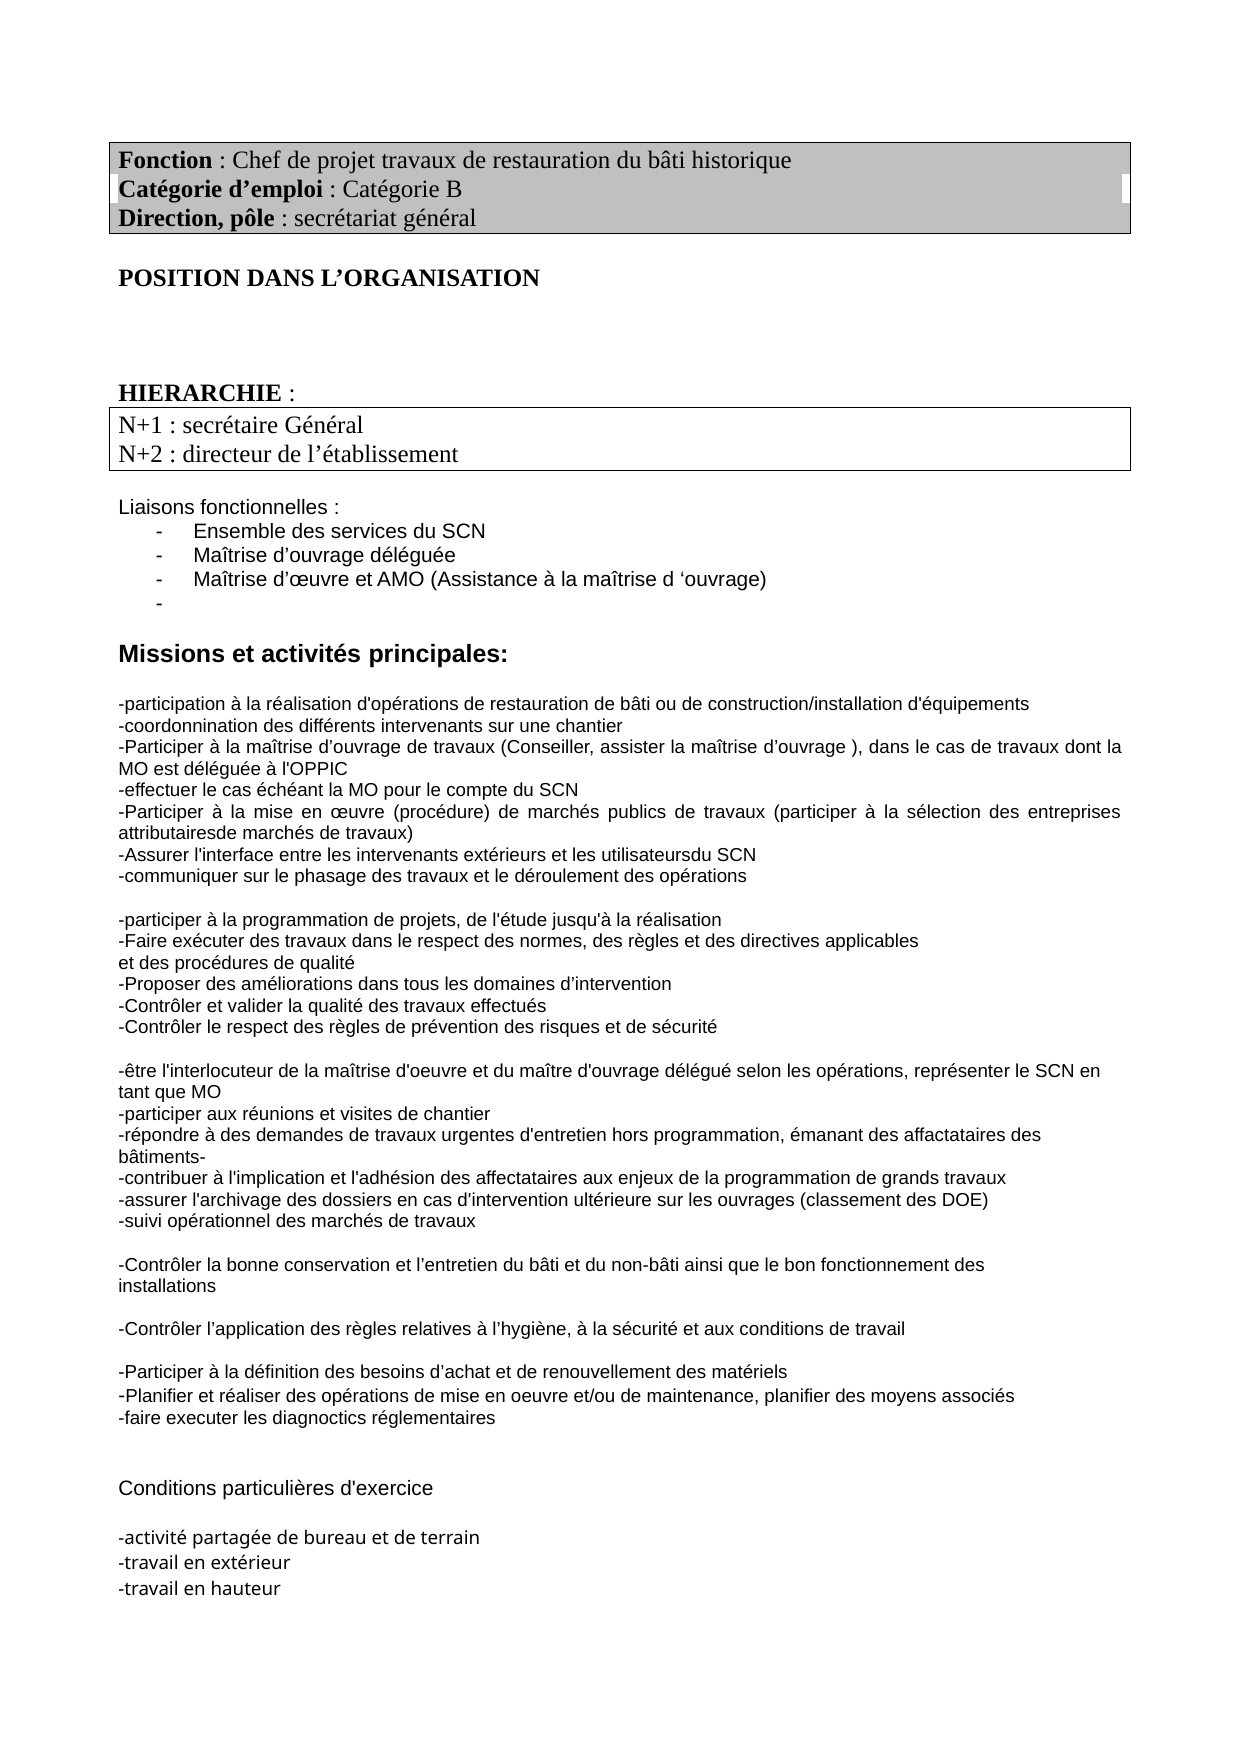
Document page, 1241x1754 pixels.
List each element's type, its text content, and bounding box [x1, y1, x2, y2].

text -Contrôler la bonne conservation et l’entretien du bâti et du non-bâti ainsi que le bon fonctionnement des [118, 1253, 1122, 1275]
text -participer aux réunions et visites de chantier [118, 1102, 1122, 1124]
text N+1 : secrétaire Général [110, 408, 1130, 436]
text -Participer à la mise en œuvre (procédure) de marchés publics de travaux (participer à la sélection des entreprises attributairesde marchés de travaux) [118, 801, 1122, 844]
list Maîtrise d’œuvre et AMO (Assistance à la maîtrise d ‘ouvrage) [156, 567, 1122, 591]
text -assurer l'archivage des dossiers en cas d'intervention ultérieure sur les ouvrages (classement des DOE) [118, 1189, 1122, 1210]
text -Contrôler et valider la qualité des travaux effectués [118, 995, 1122, 1016]
list Ensemble des services du SCN [156, 519, 1122, 543]
text POSITION DANS L’ORGANISATION [118, 263, 1122, 292]
text -effectuer le cas échéant la MO pour le compte du SCN [118, 779, 1122, 801]
text Liaisons fonctionnelles : [118, 495, 1122, 519]
text -activité partagée de bureau et de terrain [118, 1524, 1122, 1550]
text -Contrôler le respect des règles de prévention des risques et de sécurité [118, 1016, 1122, 1038]
text -Assurer l'interface entre les intervenants extérieurs et les utilisateursdu SCN [118, 844, 1122, 865]
text -Participer à la définition des besoins d’achat et de renouvellement des matériels [118, 1361, 1122, 1383]
text N+2 : directeur de l’établissement [110, 436, 1130, 470]
text -communiquer sur le phasage des travaux et le déroulement des opérations [118, 865, 1122, 887]
text -Participer à la maîtrise d’ouvrage de travaux (Conseiller, assister la maîtrise d’ouvrage ), dans le cas de travaux dont la MO est déléguée à l'OPPIC [118, 736, 1122, 779]
text Fonction : Chef de projet travaux de restauration du bâti historique [110, 143, 1130, 174]
text Catégorie d’emploi : Catégorie B [118, 174, 1122, 199]
text Direction, pôle : secrétariat général [110, 199, 1130, 233]
text -Faire exécuter des travaux dans le respect des normes, des règles et des directives applicables [118, 930, 1122, 952]
text -participer à la programmation de projets, de l'étude jusqu'à la réalisation [118, 908, 1122, 930]
text -travail en hauteur [118, 1575, 1122, 1601]
text -travail en extérieur [118, 1550, 1122, 1575]
text -participation à la réalisation d'opérations de restauration de bâti ou de construction/installation d'équipements [118, 693, 1122, 714]
text -suivi opérationnel des marchés de travaux [118, 1210, 1122, 1232]
text HIERARCHIE : [118, 378, 1122, 407]
text -coordonnination des différents intervenants sur une chantier [118, 714, 1122, 736]
text -faire executer les diagnoctics réglementaires [118, 1407, 1122, 1428]
text Missions et activités principales: [118, 638, 1122, 667]
text -être l'interlocuteur de la maîtrise d'oeuvre et du maître d'ouvrage délégué selon les opérations, représenter le SCN en tant que MO [118, 1059, 1122, 1102]
list Maîtrise d’ouvrage déléguée [156, 543, 1122, 567]
text -Planifier et réaliser des opérations de mise en oeuvre et/ou de maintenance, planifier des moyens associés [118, 1383, 1122, 1407]
text installations [118, 1275, 1122, 1297]
text -répondre à des demandes de travaux urgentes d'entretien hors programmation, émanant des affactataires des bâtiments- [118, 1124, 1122, 1167]
text et des procédures de qualité [118, 952, 1122, 973]
text -Proposer des améliorations dans tous les domaines d’intervention [118, 973, 1122, 995]
text -contribuer à l'implication et l'adhésion des affectataires aux enjeux de la programmation de grands travaux [118, 1167, 1122, 1189]
text Conditions particulières d'exercice [118, 1476, 1122, 1500]
text -Contrôler l’application des règles relatives à l’hygiène, à la sécurité et aux conditions de travail [118, 1318, 1122, 1340]
